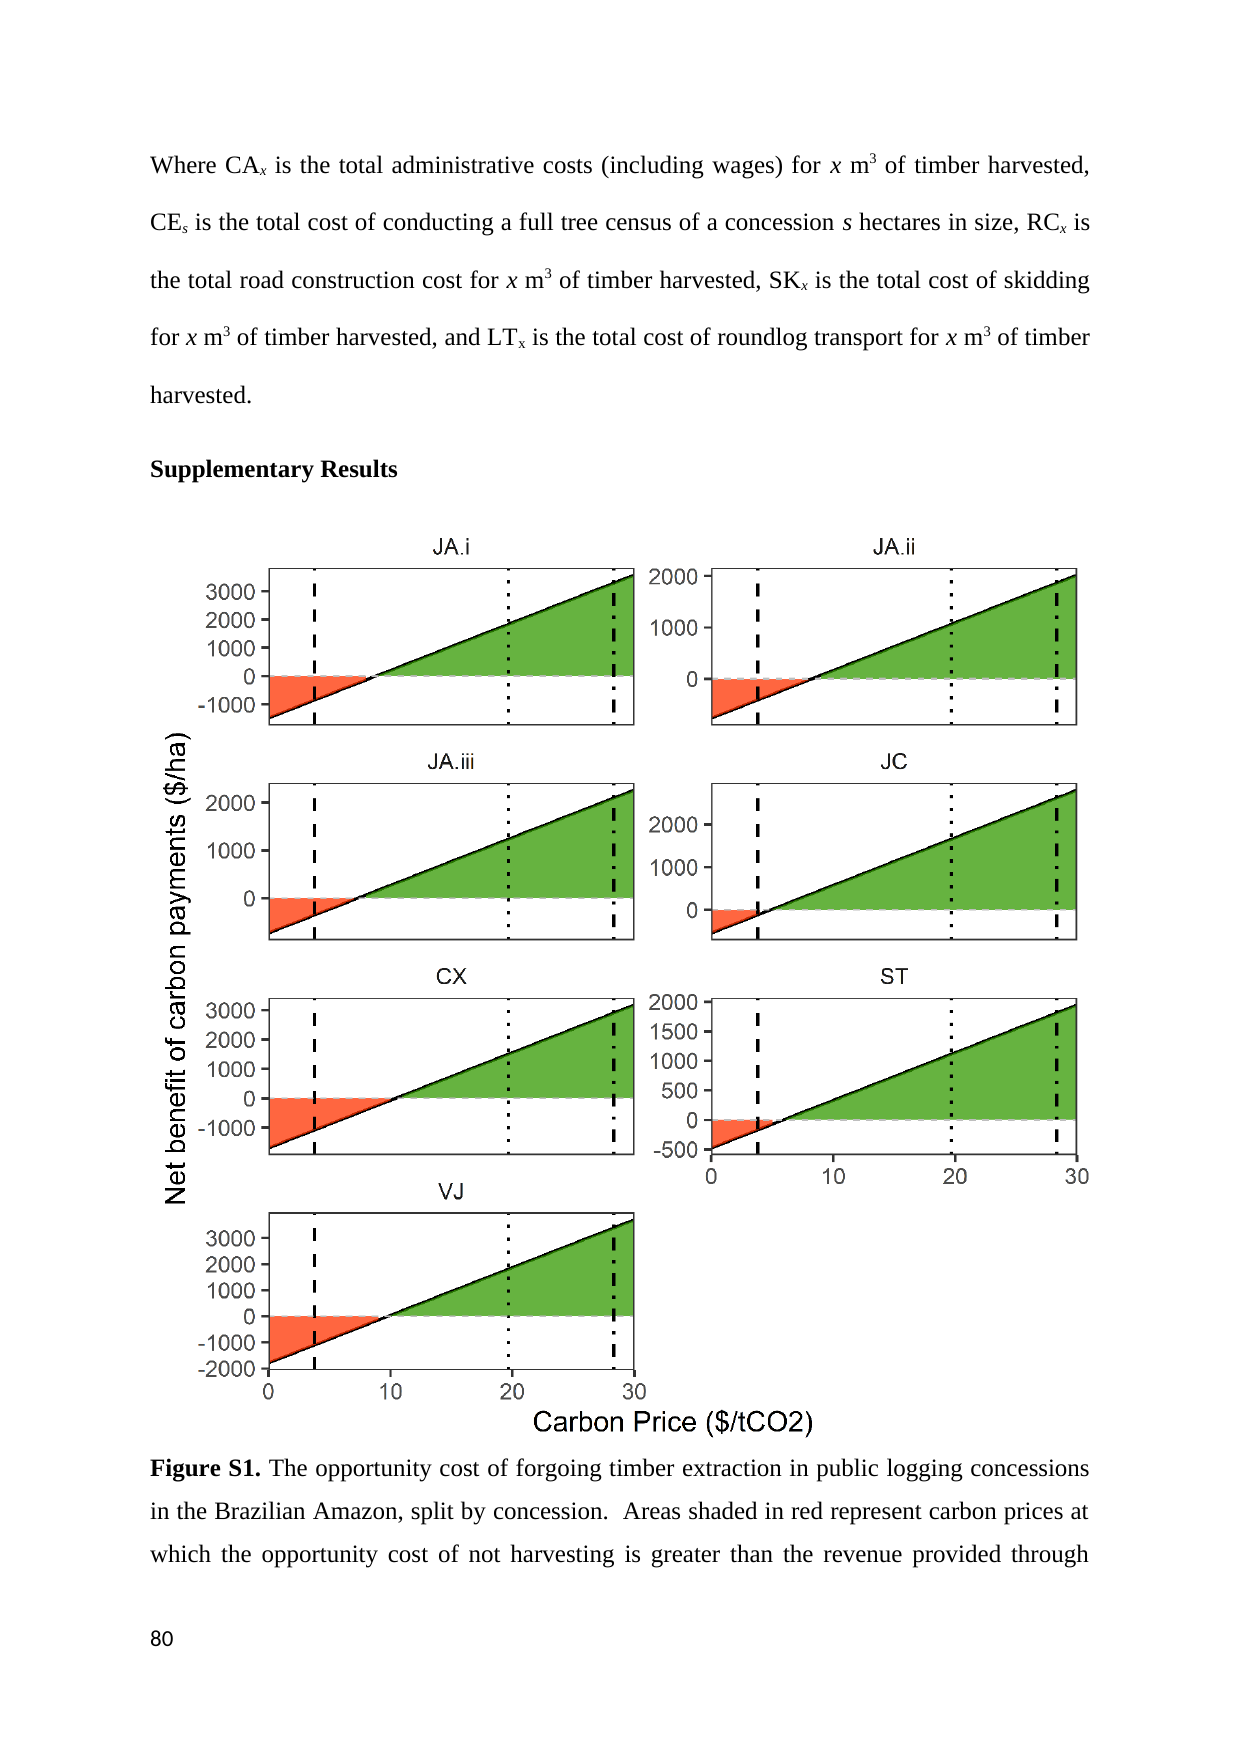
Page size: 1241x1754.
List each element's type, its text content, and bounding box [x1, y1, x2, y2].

picture [150, 528, 1091, 1439]
text Supplementary Results [150, 454, 1090, 483]
text Where CAx is the total administrative costs (including wages) for x m3 of timber harvested, CEs is the total cost of conducting a full tree census of a concession s hectares in size, RCx is the total road construction cost for x m3 of timber harvested, SKx is the total cost of skidding for x m3 of timber harvested, and LTx is the total cost of roundlog transport for x m3 of timber harvested. [150, 150, 1090, 409]
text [150, 1439, 1090, 1568]
